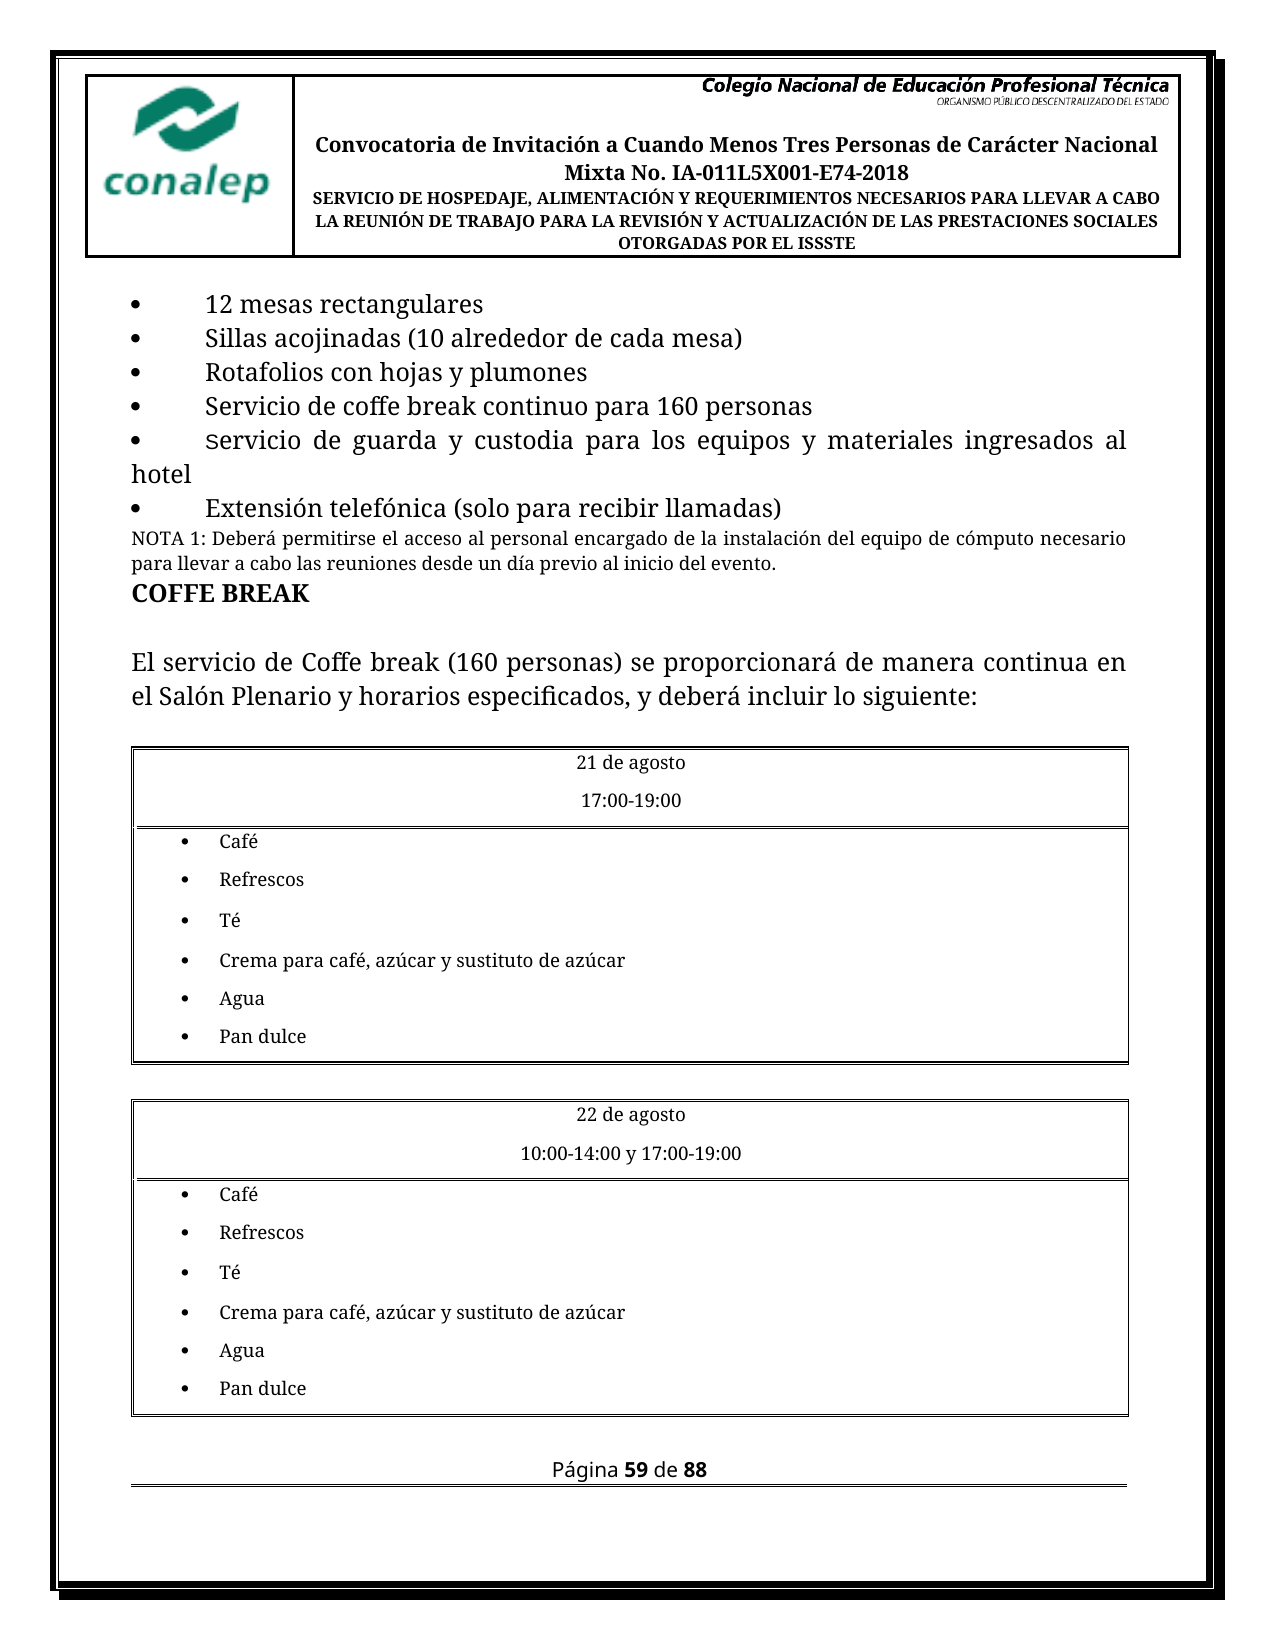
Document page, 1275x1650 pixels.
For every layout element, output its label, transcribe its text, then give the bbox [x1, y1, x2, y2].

table_cell Té [134, 1257, 1128, 1300]
table_cell Té [134, 905, 1128, 947]
text El servicio de Coffe break (160 personas) se proporcionará de manera continua en el Salón Plenario y horarios especificados, y deberá incluir lo siguiente: [131, 644, 1127, 712]
picture [702, 77, 1169, 105]
list Sillas acojinadas (10 alrededor de cada mesa) [131, 321, 1127, 355]
table_cell Café [133, 1178, 1128, 1219]
table_header 22 de agosto 10:00-14:00 y 17:00-19:00 [134, 1102, 1128, 1178]
table_header 21 de agosto 17:00-19:00 [134, 750, 1128, 826]
table_cell Refrescos [134, 867, 1128, 905]
table_cell Café [134, 826, 1128, 867]
table_cell Refrescos [134, 1219, 1128, 1257]
text NOTA 1: Deberá permitirse el acceso al personal encargado de la instalación del equipo de cómputo necesario para llevar a cabo las reuniones desde un día previo al inicio del evento. [131, 525, 1127, 576]
table_cell Crema para café, azúcar y sustituto de azúcar Agua Pan dulce [134, 948, 1128, 1061]
list Servicio de coffe break continuo para 160 personas [131, 389, 1127, 423]
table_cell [134, 1300, 1128, 1414]
list 12 mesas rectangulares [131, 287, 1127, 321]
list Extensión telefónica (solo para recibir llamadas) [131, 491, 1127, 525]
list Rotafolios con hojas y plumones [131, 355, 1127, 389]
list Servicio de guarda y custodia para los equipos y materiales ingresados al hotel [131, 423, 1127, 491]
text COFFE BREAK [131, 576, 1127, 610]
